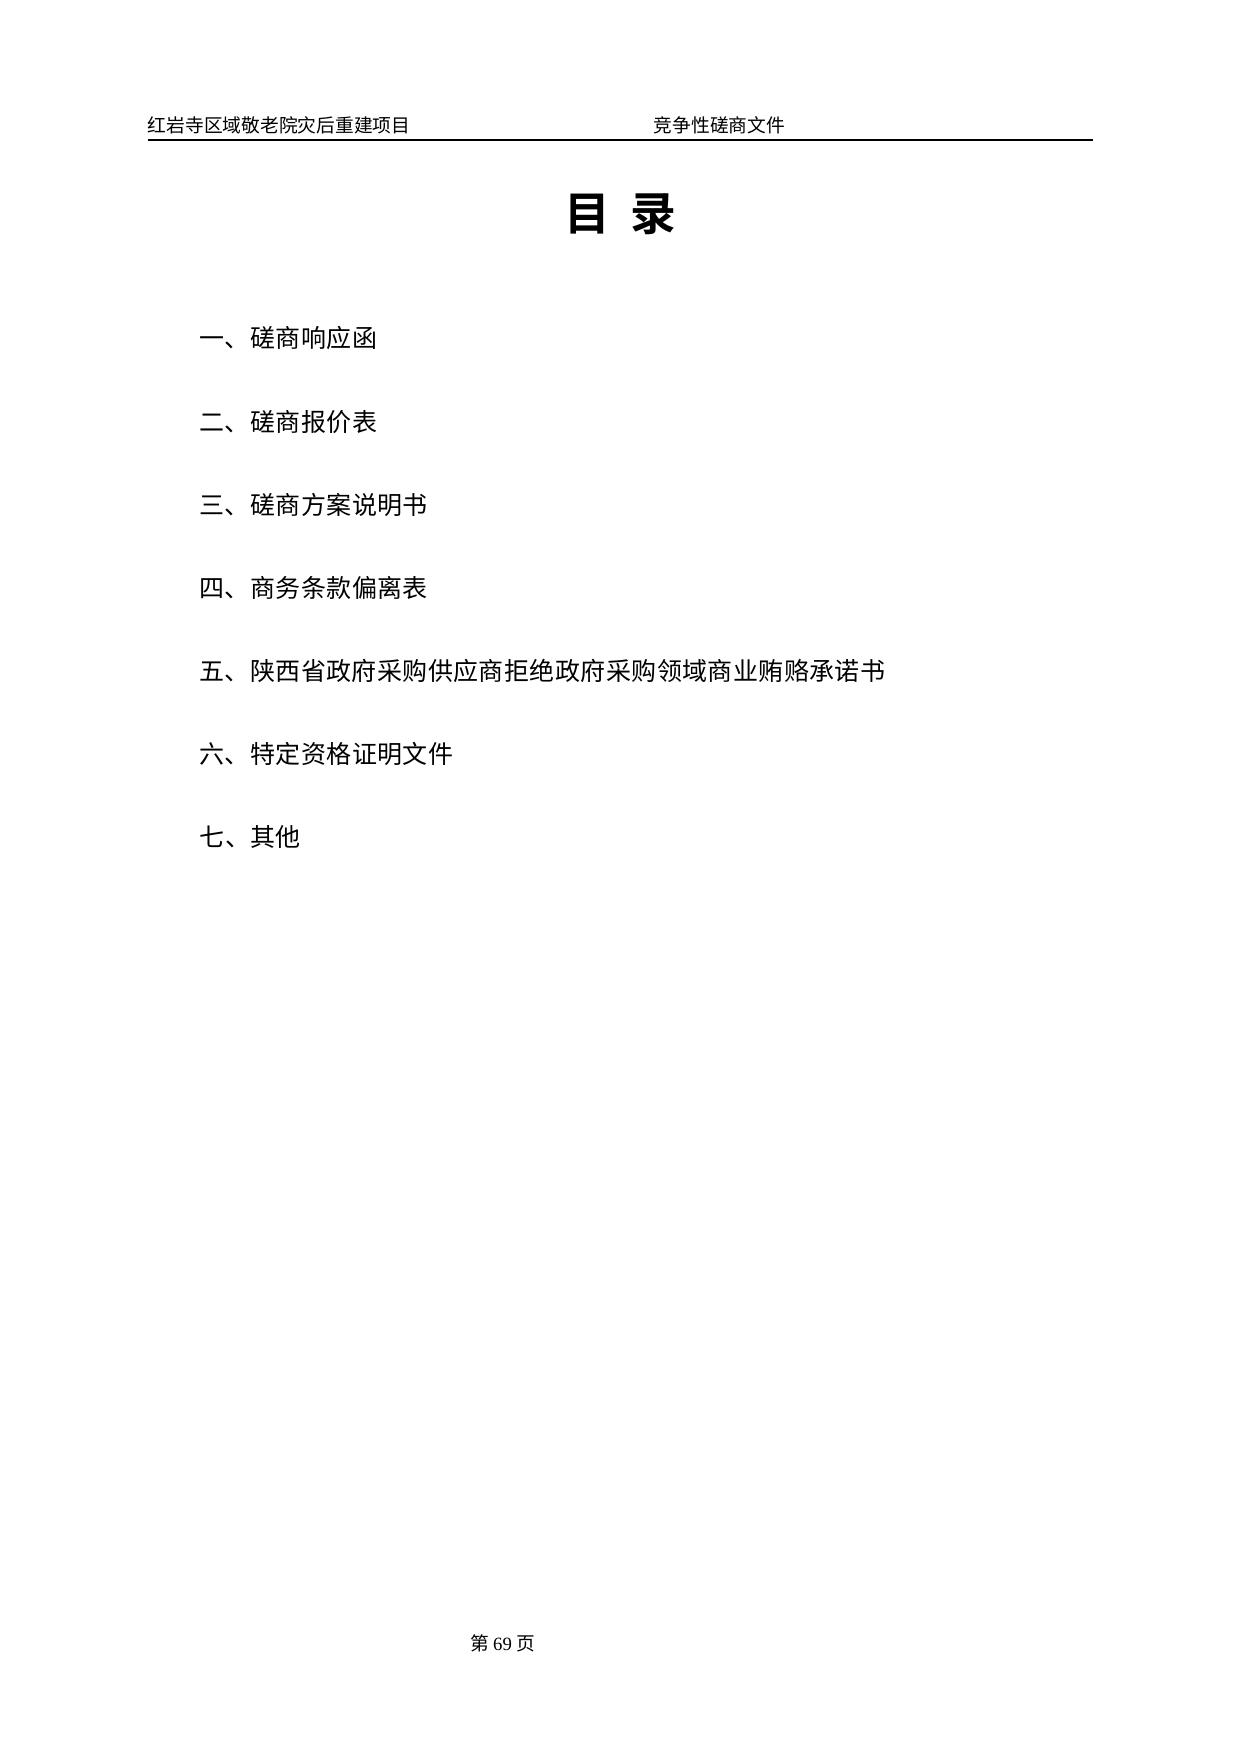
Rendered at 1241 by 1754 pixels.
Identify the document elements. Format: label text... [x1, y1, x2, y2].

text 六、特定资格证明文件 [148, 720, 1093, 785]
text 一、磋商响应函 [148, 304, 1093, 369]
text 七、其他 [148, 803, 1093, 868]
text 三、磋商方案说明书 [148, 471, 1093, 536]
text 二、磋商报价表 [148, 388, 1093, 453]
text 四、商务条款偏离表 [148, 554, 1093, 619]
text 目 录 [148, 162, 1093, 259]
text 五、陕西省政府采购供应商拒绝政府采购领域商业贿赂承诺书 [148, 637, 1093, 702]
